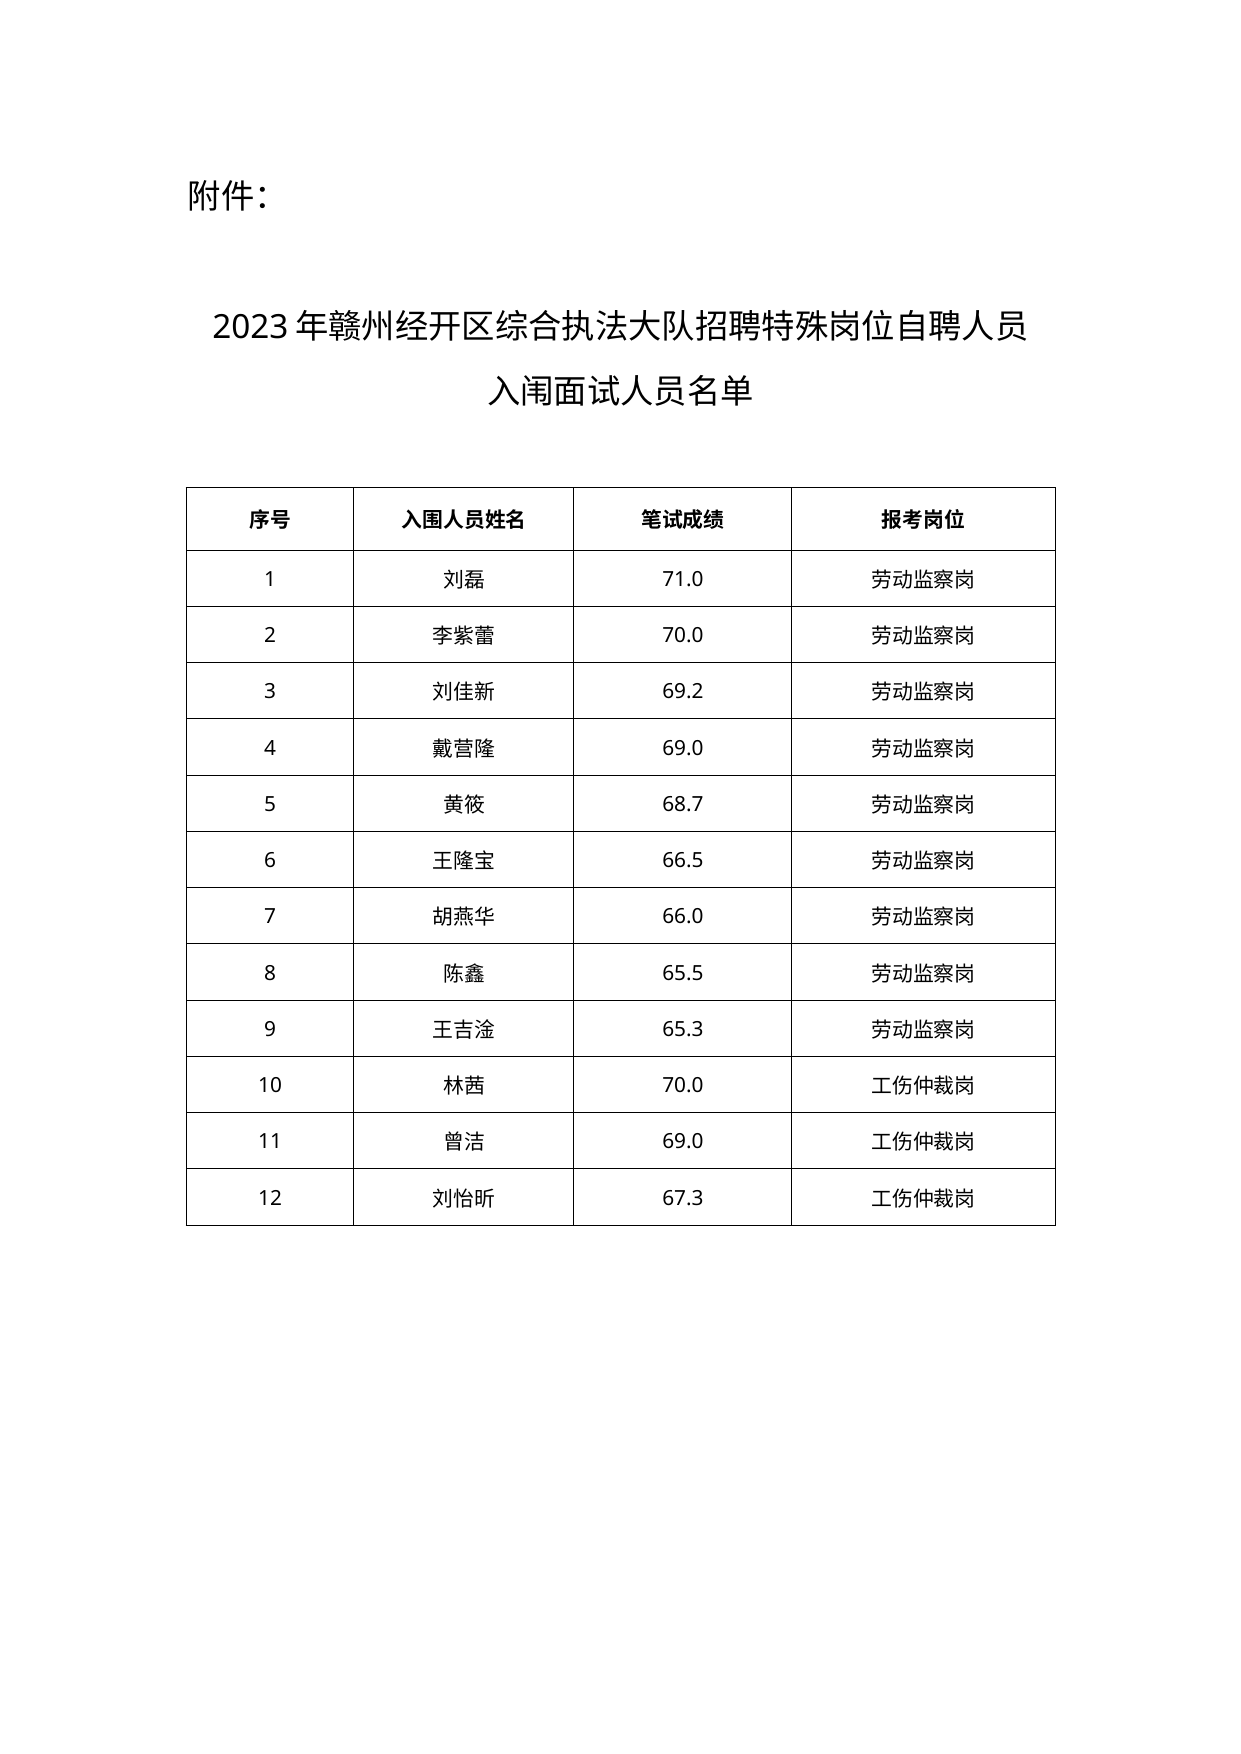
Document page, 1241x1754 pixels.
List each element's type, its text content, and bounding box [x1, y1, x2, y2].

table_cell 劳动监察岗 [792, 551, 1055, 606]
table_cell 劳动监察岗 [792, 663, 1055, 718]
table_cell 劳动监察岗 [792, 607, 1055, 662]
table_header 序号 [187, 488, 353, 549]
table_cell 劳动监察岗 [792, 832, 1055, 887]
table_cell 林茜 [354, 1057, 573, 1112]
table_cell 10 [187, 1057, 353, 1112]
table_cell 刘磊 [354, 551, 573, 606]
table_cell 6 [187, 832, 353, 887]
table_cell 9 [187, 1001, 353, 1056]
table_cell 67.3 [574, 1169, 791, 1224]
table_cell 69.0 [574, 719, 791, 774]
table_cell 劳动监察岗 [792, 888, 1055, 943]
table_header 笔试成绩 [574, 488, 791, 549]
table_cell 65.5 [574, 944, 791, 999]
table_cell 70.0 [574, 1057, 791, 1112]
table_cell 68.7 [574, 776, 791, 831]
table_cell 2 [187, 607, 353, 662]
table_cell 曾洁 [354, 1113, 573, 1168]
text 入闱面试人员名单 [187, 357, 1053, 422]
table_cell 11 [187, 1113, 353, 1168]
table_header 入围人员姓名 [354, 488, 573, 549]
table_cell 黄筱 [354, 776, 573, 831]
table_cell 69.2 [574, 663, 791, 718]
table_cell 66.5 [574, 832, 791, 887]
table_cell 王吉淦 [354, 1001, 573, 1056]
table_cell 陈鑫 [354, 944, 573, 999]
table_cell 工伤仲裁岗 [792, 1057, 1055, 1112]
table_cell 劳动监察岗 [792, 719, 1055, 774]
text 附件： [187, 162, 1053, 227]
table_cell 李紫蕾 [354, 607, 573, 662]
table_cell 3 [187, 663, 353, 718]
table_header 报考岗位 [792, 488, 1055, 549]
table_cell 工伤仲裁岗 [792, 1169, 1055, 1224]
table_cell 刘佳新 [354, 663, 573, 718]
text 2023年赣州经开区综合执法大队招聘特殊岗位自聘人员 [187, 292, 1053, 357]
table_cell 胡燕华 [354, 888, 573, 943]
table_cell 4 [187, 719, 353, 774]
table_cell 劳动监察岗 [792, 944, 1055, 999]
table_cell 70.0 [574, 607, 791, 662]
table_cell 7 [187, 888, 353, 943]
table_cell 劳动监察岗 [792, 776, 1055, 831]
table_cell 1 [187, 551, 353, 606]
table_cell 71.0 [574, 551, 791, 606]
table_cell 劳动监察岗 [792, 1001, 1055, 1056]
table_cell 65.3 [574, 1001, 791, 1056]
table_cell 戴营隆 [354, 719, 573, 774]
table_cell 王隆宝 [354, 832, 573, 887]
table_cell 刘怡昕 [354, 1169, 573, 1224]
table_cell 66.0 [574, 888, 791, 943]
table_cell 8 [187, 944, 353, 999]
table_cell 69.0 [574, 1113, 791, 1168]
table_cell 12 [187, 1169, 353, 1224]
table_cell 工伤仲裁岗 [792, 1113, 1055, 1168]
table_cell 5 [187, 776, 353, 831]
